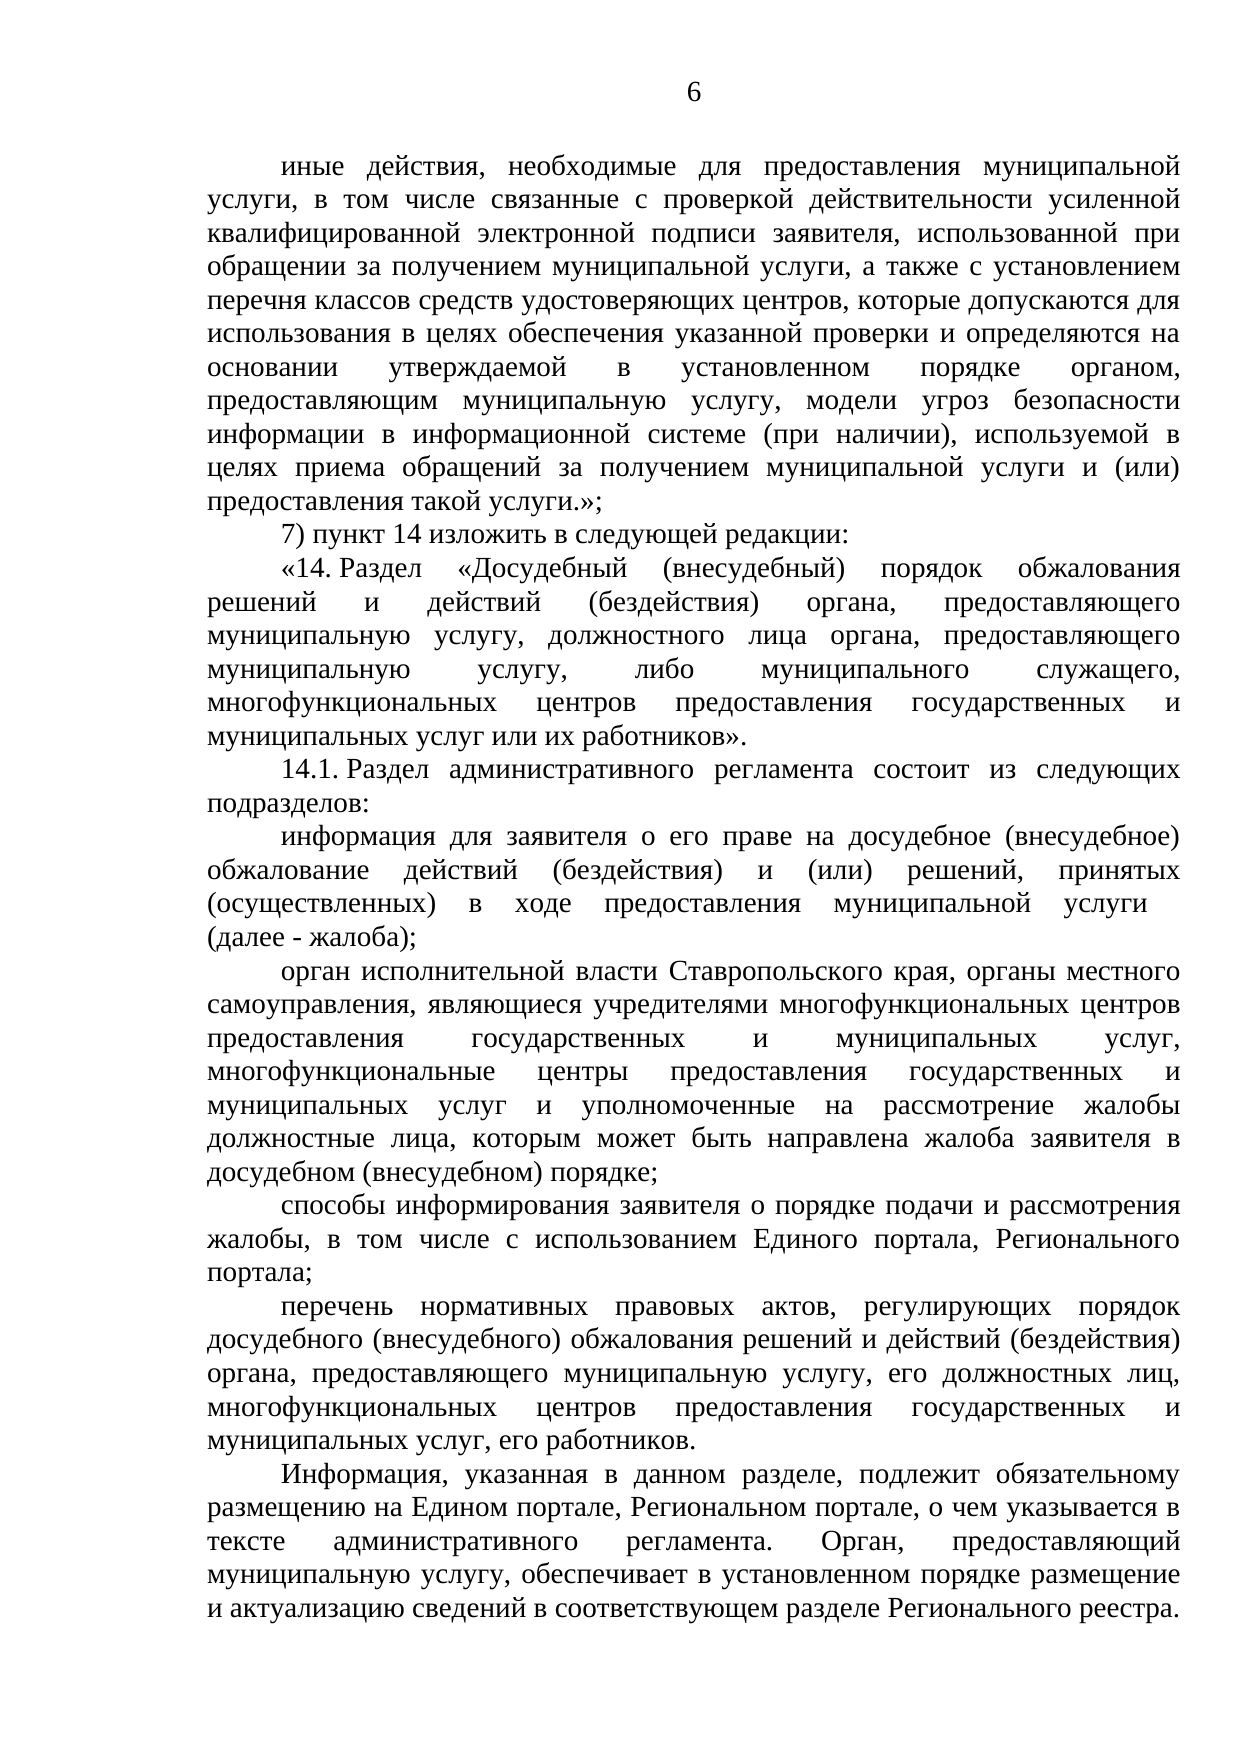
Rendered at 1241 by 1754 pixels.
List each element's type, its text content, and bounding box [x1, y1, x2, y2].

list орган исполнительной власти Ставропольского края, органы местного самоуправления, являющиеся учредителями многофункциональных центров предоставления государственных и муниципальных услуг, многофункциональные центры предоставления государственных и муниципальных услуг и уполномоченные на рассмотрение жалобы должностные лица, которым может быть направлена жалоба заявителя в досудебном (внесудебном) порядке; [207, 953, 1181, 1187]
list иные действия, необходимые для предоставления муниципальной услуги, в том числе связанные с проверкой действительности усиленной квалифицированной электронной подписи заявителя, использованной при обращении за получением муниципальной услуги, а также с установлением перечня классов средств удостоверяющих центров, которые допускаются для использования в целях обеспечения указанной проверки и определяются на основании утверждаемой в установленном порядке органом, предоставляющим муниципальную услугу, модели угроз безопасности информации в информационной системе (при наличии), используемой в целях приема обращений за получением муниципальной услуги и (или) предоставления такой услуги.»; [207, 148, 1181, 517]
list перечень нормативных правовых актов, регулирующих порядок досудебного (внесудебного) обжалования решений и действий (бездействия) органа, предоставляющего муниципальную услугу, его должностных лиц, многофункциональных центров предоставления государственных и муниципальных услуг, его работников. [207, 1288, 1181, 1456]
list Информация, указанная в данном разделе, подлежит обязательному размещению на Едином портале, Региональном портале, о чем указывается в тексте административного регламента. Орган, предоставляющий муниципальную услугу, обеспечивает в установленном порядке размещение и актуализацию сведений в соответствующем разделе Регионального реестра. [207, 1456, 1181, 1623]
list пункт 14 изложить в следующей редакции: [207, 517, 1181, 550]
list 14.1. Раздел административного регламента состоит из следующих подразделов: [207, 751, 1181, 818]
list информация для заявителя о его праве на досудебное (внесудебное) обжалование действий (бездействия) и (или) решений, принятых (осуществленных) в ходе предоставления муниципальной услуги (далее - жалоба); [207, 818, 1181, 953]
list «14. Раздел «Досудебный (внесудебный) порядок обжалования решений и действий (бездействия) органа, предоставляющего муниципальную услугу, должностного лица органа, предоставляющего муниципальную услугу, либо муниципального служащего, многофункциональных центров предоставления государственных и муниципальных услуг или их работников». [207, 550, 1181, 751]
list способы информирования заявителя о порядке подачи и рассмотрения жалобы, в том числе с использованием Единого портала, Регионального портала; [207, 1187, 1181, 1288]
